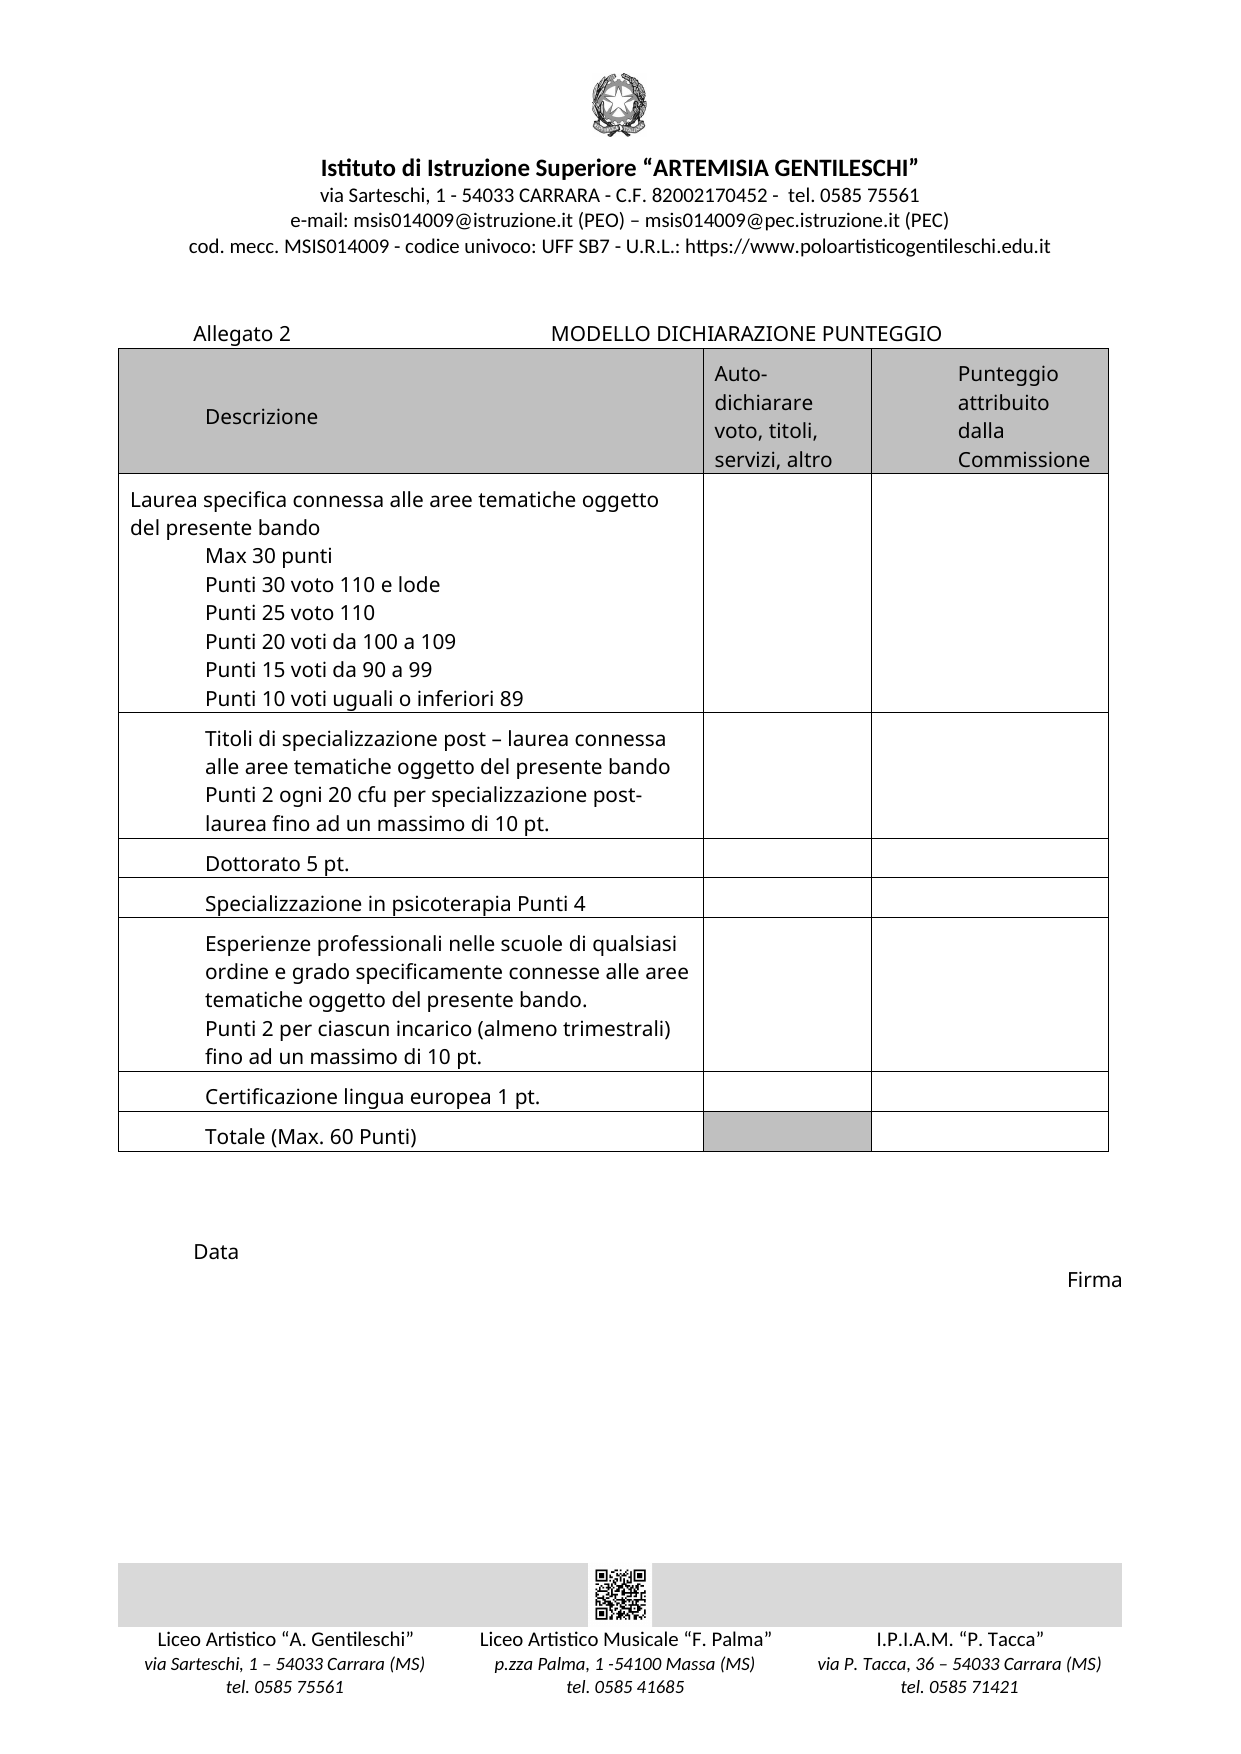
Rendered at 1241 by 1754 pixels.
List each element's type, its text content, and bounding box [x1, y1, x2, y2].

table_cell [704, 474, 871, 712]
table_cell [872, 839, 1108, 877]
table_cell [704, 1072, 871, 1111]
table_cell Laurea specifica connessa alle aree tematiche oggetto del presente bando Max 30 punti Punti 30 voto 110 e lode Punti 25 voto 110 Punti 20 voti da 100 a 109 Punti 15 voti da 90 a 99 Punti 10 voti uguali o inferiori 89 [119, 474, 703, 712]
table_cell [704, 713, 871, 837]
table_cell [704, 918, 871, 1071]
picture [588, 1562, 653, 1627]
table_cell Specializzazione in psicoterapia Punti 4 [119, 878, 703, 917]
table_cell [872, 1072, 1108, 1111]
text Allegato 2 MODELLO DICHIARAZIONE PUNTEGGIO [193, 319, 1123, 348]
text Firma [193, 1265, 1123, 1294]
table_cell [872, 878, 1108, 917]
table_cell Esperienze professionali nelle scuole di qualsiasi ordine e grado specificamente connesse alle aree tematiche oggetto del presente bando. Punti 2 per ciascun incarico (almeno trimestrali) fino ad un massimo di 10 pt. [119, 918, 703, 1071]
picture [592, 73, 647, 137]
table_cell Totale (Max. 60 Punti) [119, 1112, 703, 1151]
table_header Descrizione [119, 349, 703, 473]
table_cell [872, 1112, 1108, 1151]
table_cell [704, 878, 871, 917]
table_cell [872, 474, 1108, 712]
table_cell [704, 839, 871, 877]
table_header Auto-dichiarare voto, titoli, servizi, altro [704, 349, 871, 473]
table_cell [872, 918, 1108, 1071]
table_cell [872, 713, 1108, 837]
table_cell Certificazione lingua europea 1 pt. [119, 1072, 703, 1111]
table_cell Titoli di specializzazione post – laurea connessa alle aree tematiche oggetto del presente bando Punti 2 ogni 20 cfu per specializzazione post-laurea fino ad un massimo di 10 pt. [119, 713, 703, 837]
table_cell Dottorato 5 pt. [119, 839, 703, 877]
table_cell [704, 1112, 871, 1151]
text Data [193, 1237, 1123, 1265]
table_header Punteggio attribuito dalla Commissione [872, 349, 1108, 473]
